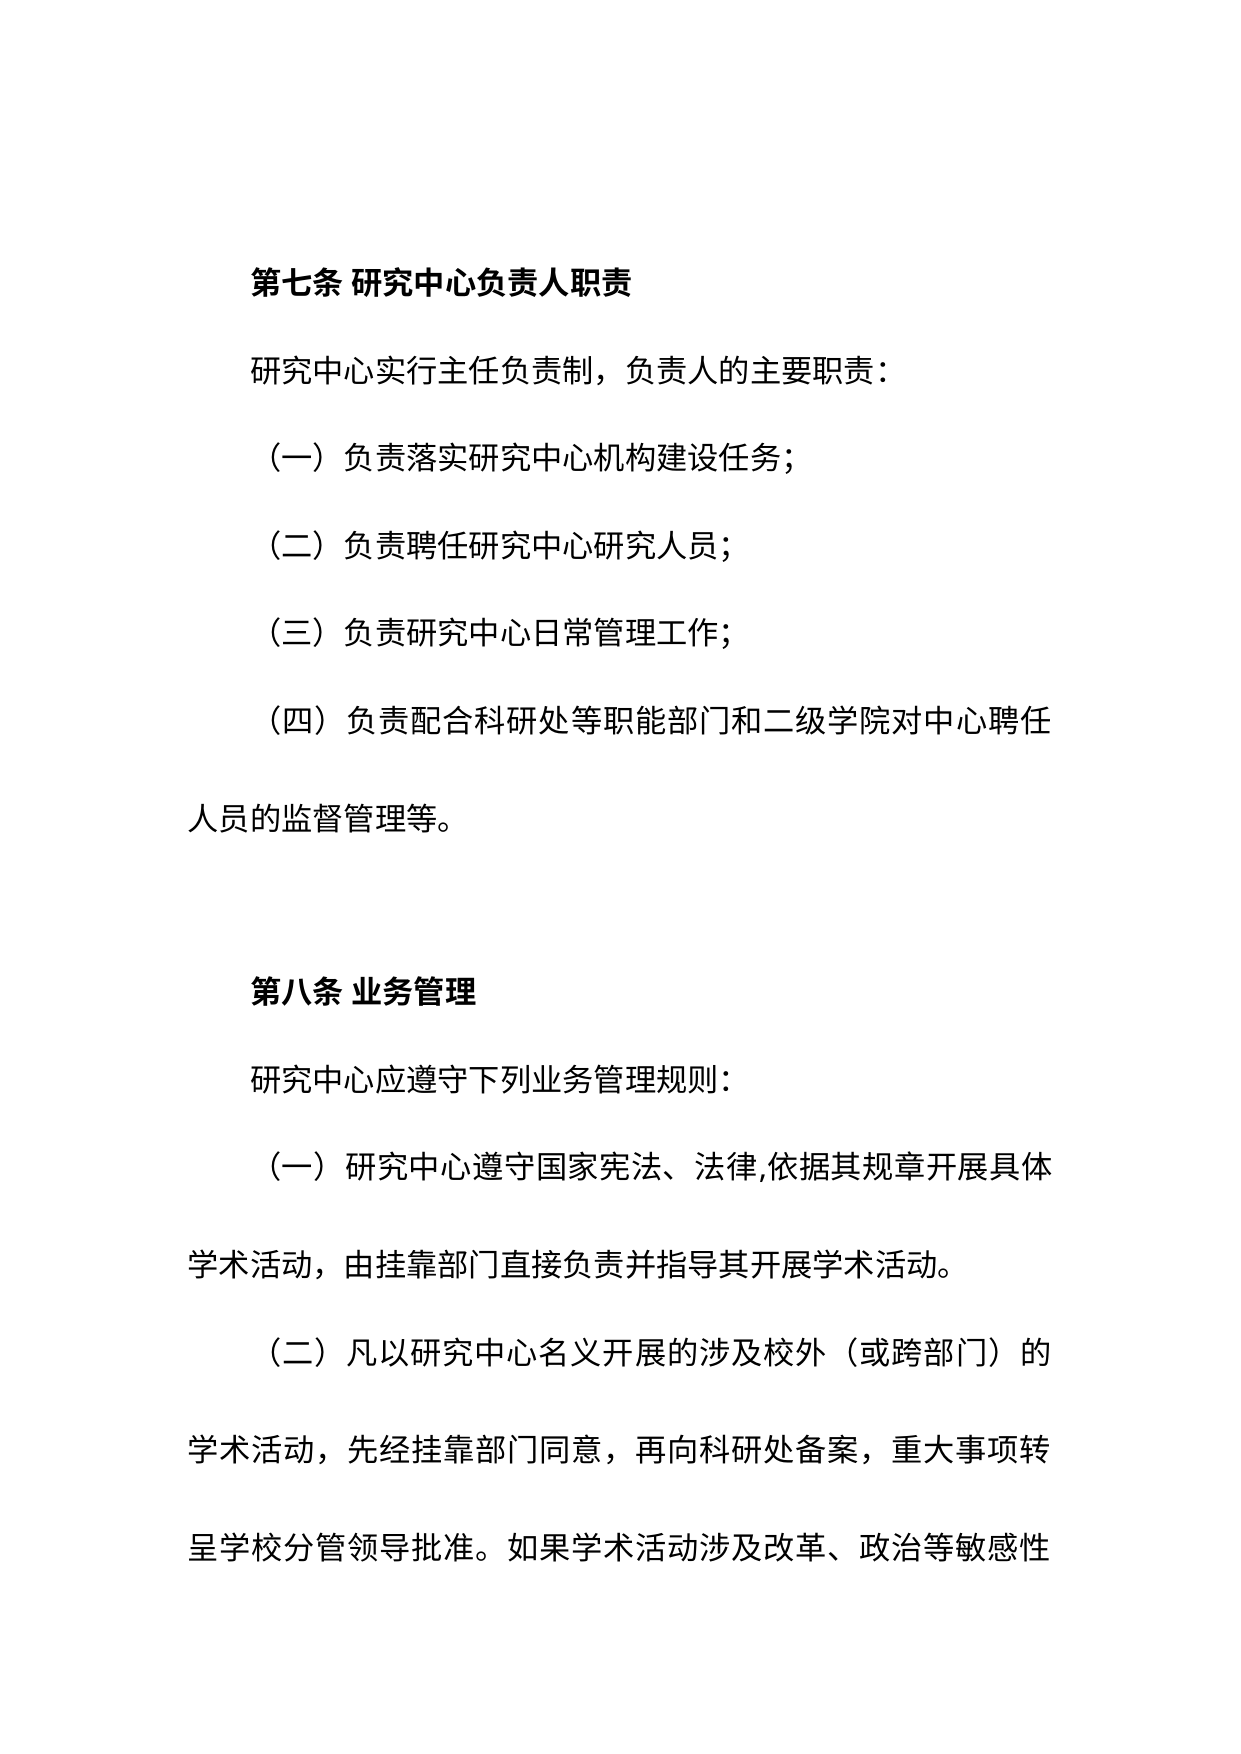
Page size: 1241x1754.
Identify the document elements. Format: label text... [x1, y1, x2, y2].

text （二）负责聘任研究中心研究人员； [187, 511, 1053, 576]
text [187, 1318, 1053, 1578]
text （一）负责落实研究中心机构建设任务； [187, 423, 1053, 488]
text 研究中心应遵守下列业务管理规则： [187, 1045, 1053, 1110]
text 第八条 业务管理 [187, 958, 1053, 1023]
text 第七条 研究中心负责人职责 [187, 248, 1053, 313]
text 研究中心实行主任负责制，负责人的主要职责： [187, 336, 1053, 401]
text （四）负责配合科研处等职能部门和二级学院对中心聘任人员的监督管理等。 [187, 686, 1053, 849]
text （三）负责研究中心日常管理工作； [187, 599, 1053, 664]
text （一）研究中心遵守国家宪法、法律,依据其规章开展具体学术活动，由挂靠部门直接负责并指导其开展学术活动。 [187, 1133, 1053, 1295]
